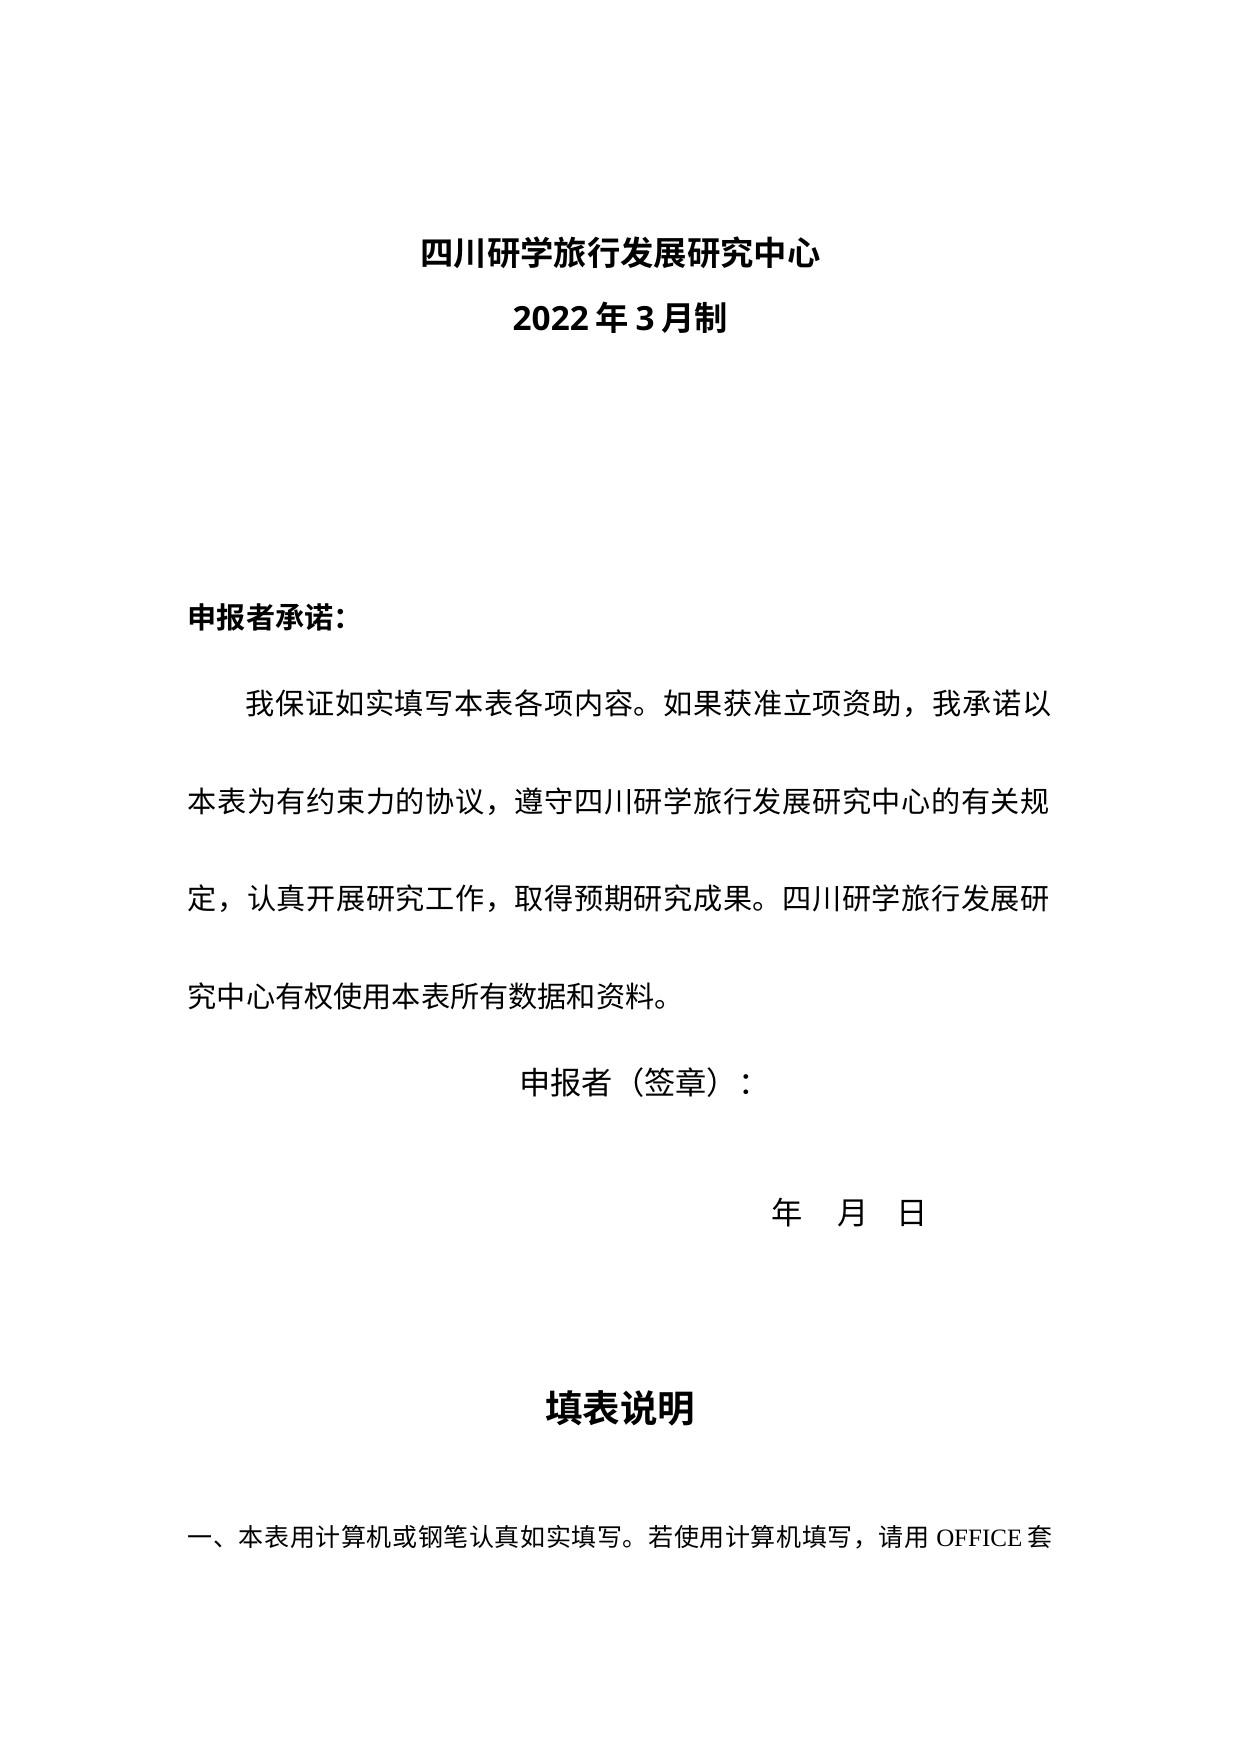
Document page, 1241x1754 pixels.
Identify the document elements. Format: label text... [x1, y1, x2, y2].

text 2022年3月制 [187, 284, 1053, 349]
text 四川研学旅行发展研究中心 [187, 219, 1053, 284]
text 申报者承诺： [187, 583, 1053, 648]
text 填表说明 [187, 1373, 1053, 1438]
text 我保证如实填写本表各项内容。如果获准立项资助，我承诺以本表为有约束力的协议，遵守四川研学旅行发展研究中心的有关规定，认真开展研究工作，取得预期研究成果。四川研学旅行发展研究中心有权使用本表所有数据和资料。 [187, 669, 1053, 1027]
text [187, 1503, 1053, 1568]
text 年 月 日 [187, 1178, 928, 1243]
text 申报者（签章）： [187, 1048, 865, 1113]
